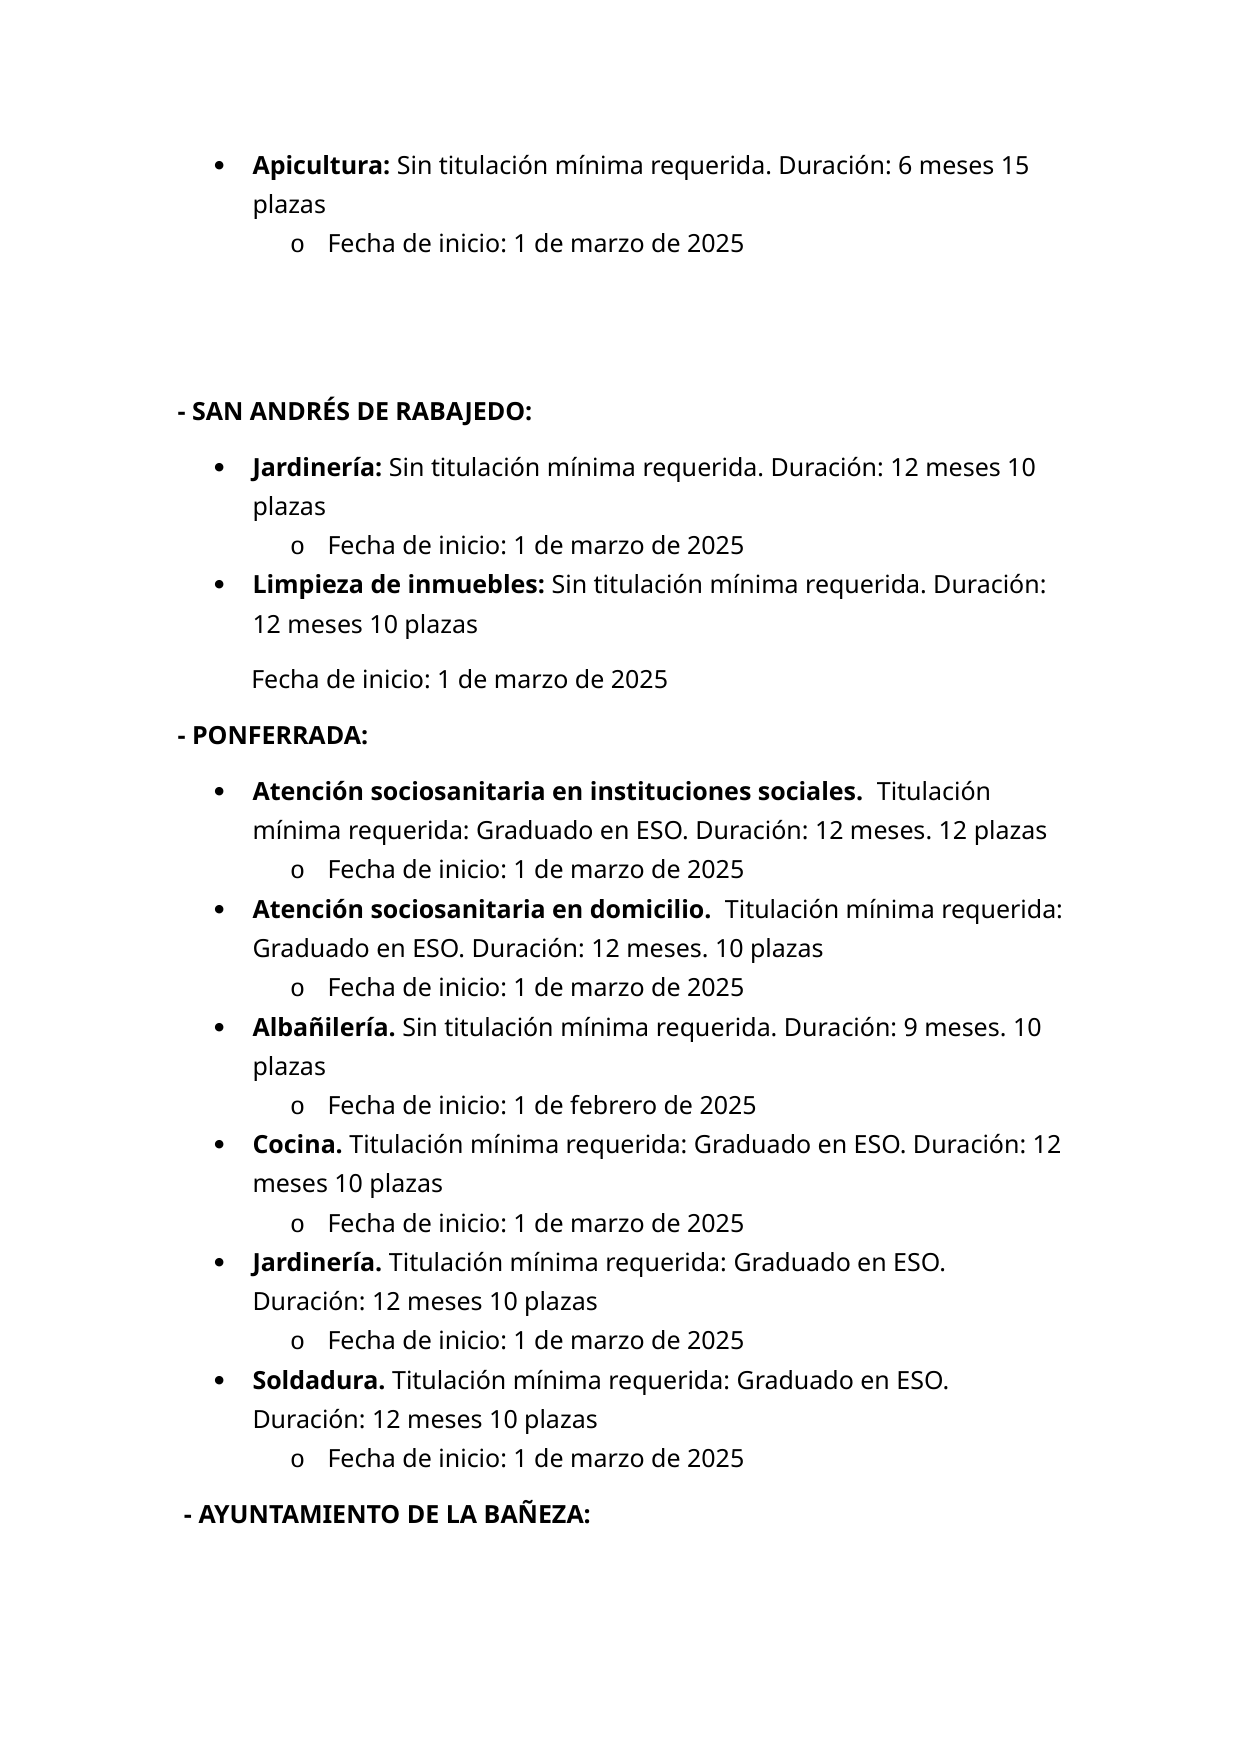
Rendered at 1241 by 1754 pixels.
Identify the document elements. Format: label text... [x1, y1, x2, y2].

list Fecha de inicio: 1 de marzo de 2025 [290, 528, 1063, 562]
list Albañilería. Sin titulación mínima requerida. Duración: 9 meses. 10 plazas [215, 1009, 1063, 1082]
list Atención sociosanitaria en domicilio. Titulación mínima requerida: Graduado en ESO. Duración: 12 meses. 10 plazas [215, 892, 1063, 965]
text - AYUNTAMIENTO DE LA BAÑEZA: [177, 1497, 1063, 1531]
list Jardinería: Sin titulación mínima requerida. Duración: 12 meses 10 plazas [215, 449, 1063, 523]
text Fecha de inicio: 1 de marzo de 2025 [251, 662, 1063, 696]
list Jardinería. Titulación mínima requerida: Graduado en ESO. Duración: 12 meses 10 plazas [215, 1245, 1063, 1318]
list Atención sociosanitaria en instituciones sociales. Titulación mínima requerida: Graduado en ESO. Duración: 12 meses. 12 plazas [215, 774, 1063, 847]
list Fecha de inicio: 1 de marzo de 2025 [290, 226, 1063, 260]
list Fecha de inicio: 1 de marzo de 2025 [290, 1441, 1063, 1475]
text - SAN ANDRÉS DE RABAJEDO: [177, 394, 1063, 428]
list Fecha de inicio: 1 de marzo de 2025 [290, 1205, 1063, 1239]
text - PONFERRADA: [177, 718, 1063, 752]
list Fecha de inicio: 1 de marzo de 2025 [290, 1323, 1063, 1357]
list Soldadura. Titulación mínima requerida: Graduado en ESO. Duración: 12 meses 10 plazas [215, 1362, 1063, 1436]
list Fecha de inicio: 1 de marzo de 2025 [290, 852, 1063, 886]
list Fecha de inicio: 1 de febrero de 2025 [290, 1088, 1063, 1122]
list Cocina. Titulación mínima requerida: Graduado en ESO. Duración: 12 meses 10 plazas [215, 1127, 1063, 1200]
list Fecha de inicio: 1 de marzo de 2025 [290, 970, 1063, 1004]
list Limpieza de inmuebles: Sin titulación mínima requerida. Duración: 12 meses 10 plazas [215, 567, 1063, 640]
list Apicultura: Sin titulación mínima requerida. Duración: 6 meses 15 plazas [215, 148, 1063, 221]
